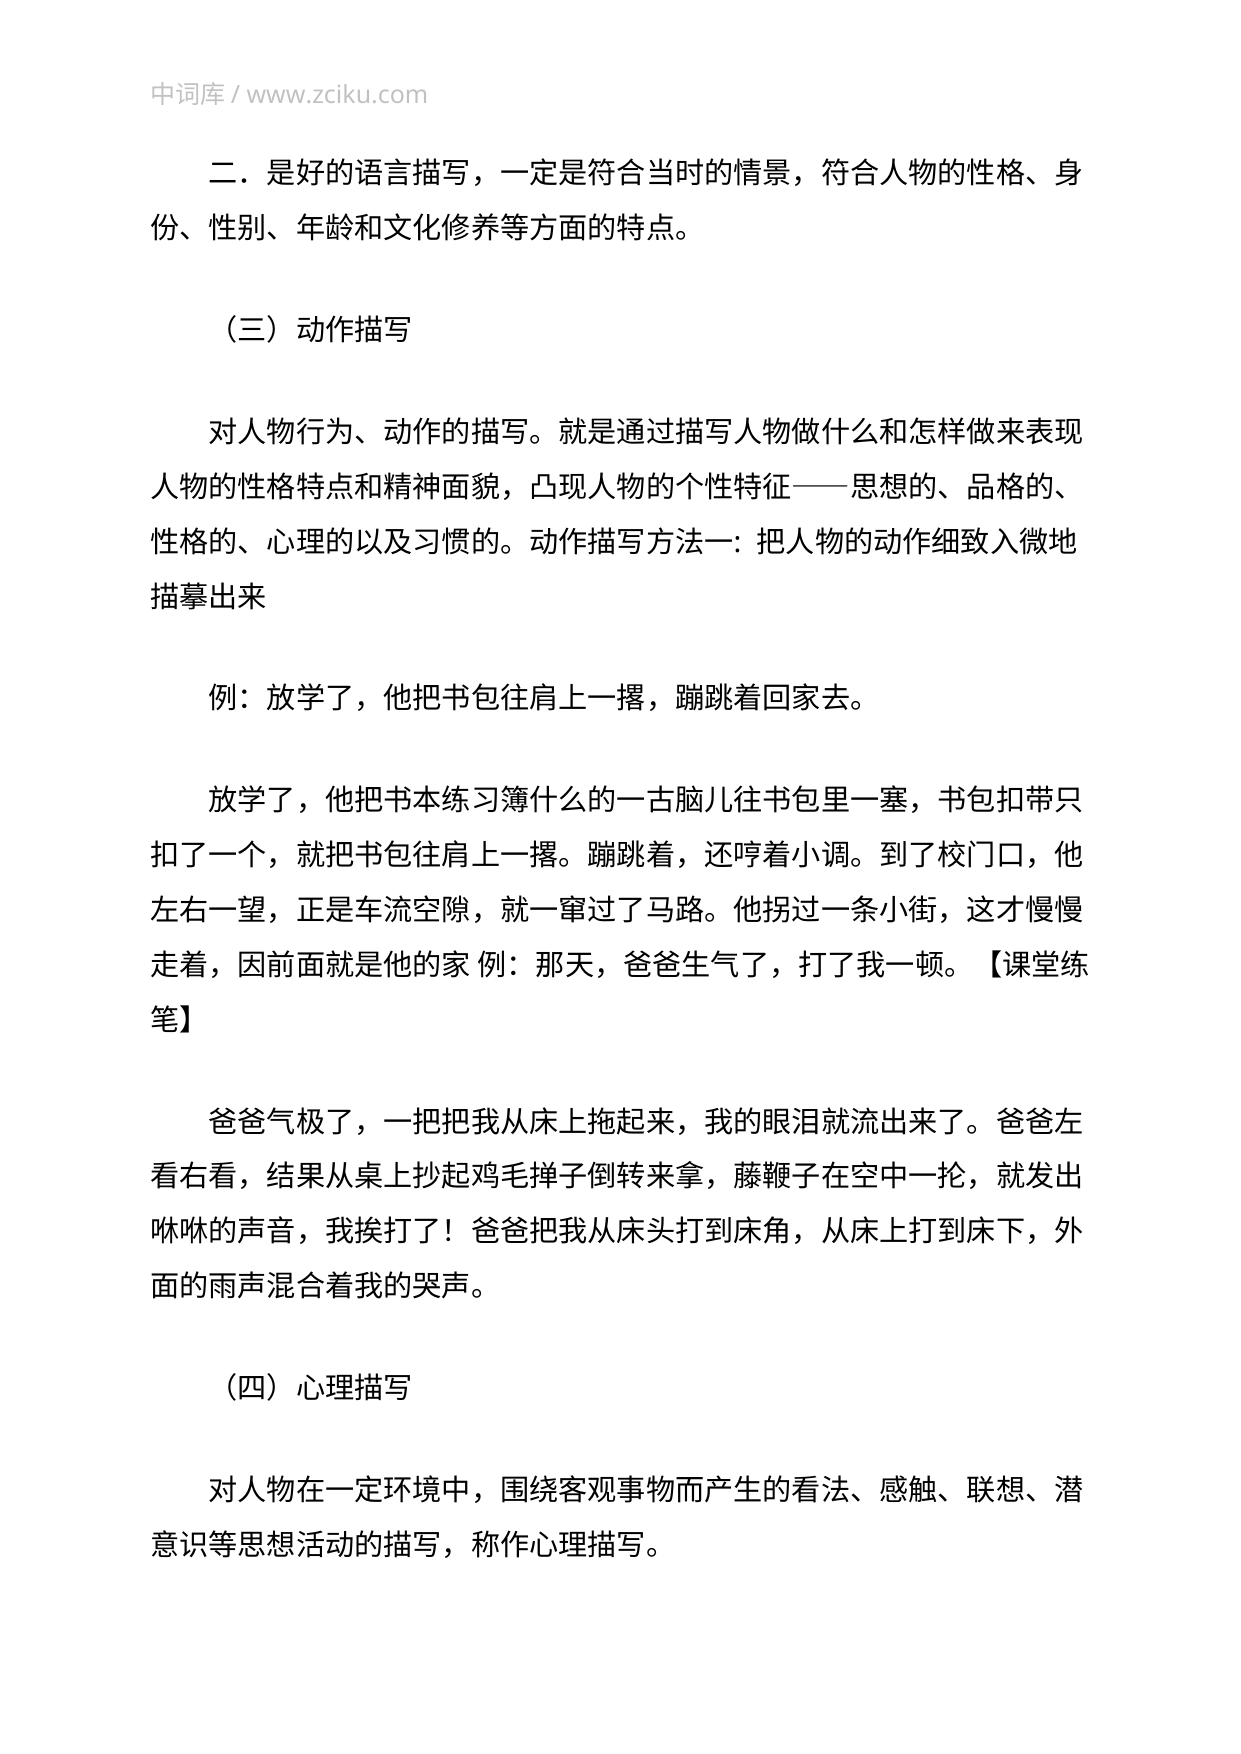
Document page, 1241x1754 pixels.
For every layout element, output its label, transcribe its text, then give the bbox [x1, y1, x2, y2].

text 例：放学了，他把书包往肩上一撂，蹦跳着回家去。 [150, 675, 1090, 717]
text 对人物行为、动作的描写。就是通过描写人物做什么和怎样做来表现人物的性格特点和精神面貌，凸现人物的个性特征——思想的、品格的、性格的、心理的以及习惯的。动作描写方法一: 把人物的动作细致入微地描摹出来 [150, 408, 1090, 616]
text （四）心理描写 [150, 1364, 1090, 1407]
text 爸爸气极了，一把把我从床上拖起来，我的眼泪就流出来了。爸爸左看右看，结果从桌上抄起鸡毛掸子倒转来拿，藤鞭子在空中一抡，就发出咻咻的声音，我挨打了！爸爸把我从床头打到床角，从床上打到床下，外面的雨声混合着我的哭声。 [150, 1098, 1090, 1305]
text 对人物在一定环境中，围绕客观事物而产生的看法、感触、联想、潜意识等思想活动的描写，称作心理描写。 [150, 1466, 1090, 1563]
text 放学了，他把书本练习簿什么的一古脑儿往书包里一塞，书包扣带只扣了一个，就把书包往肩上一撂。蹦跳着，还哼着小调。到了校门口，他左右一望，正是车流空隙，就一窜过了马路。他拐过一条小街，这才慢慢走着，因前面就是他的家 例：那天，爸爸生气了，打了我一顿。【课堂练笔】 [150, 777, 1090, 1039]
text 二．是好的语言描写，一定是符合当时的情景，符合人物的性格、身份、性别、年龄和文化修养等方面的特点。 [150, 150, 1090, 247]
text （三）动作描写 [150, 307, 1090, 349]
